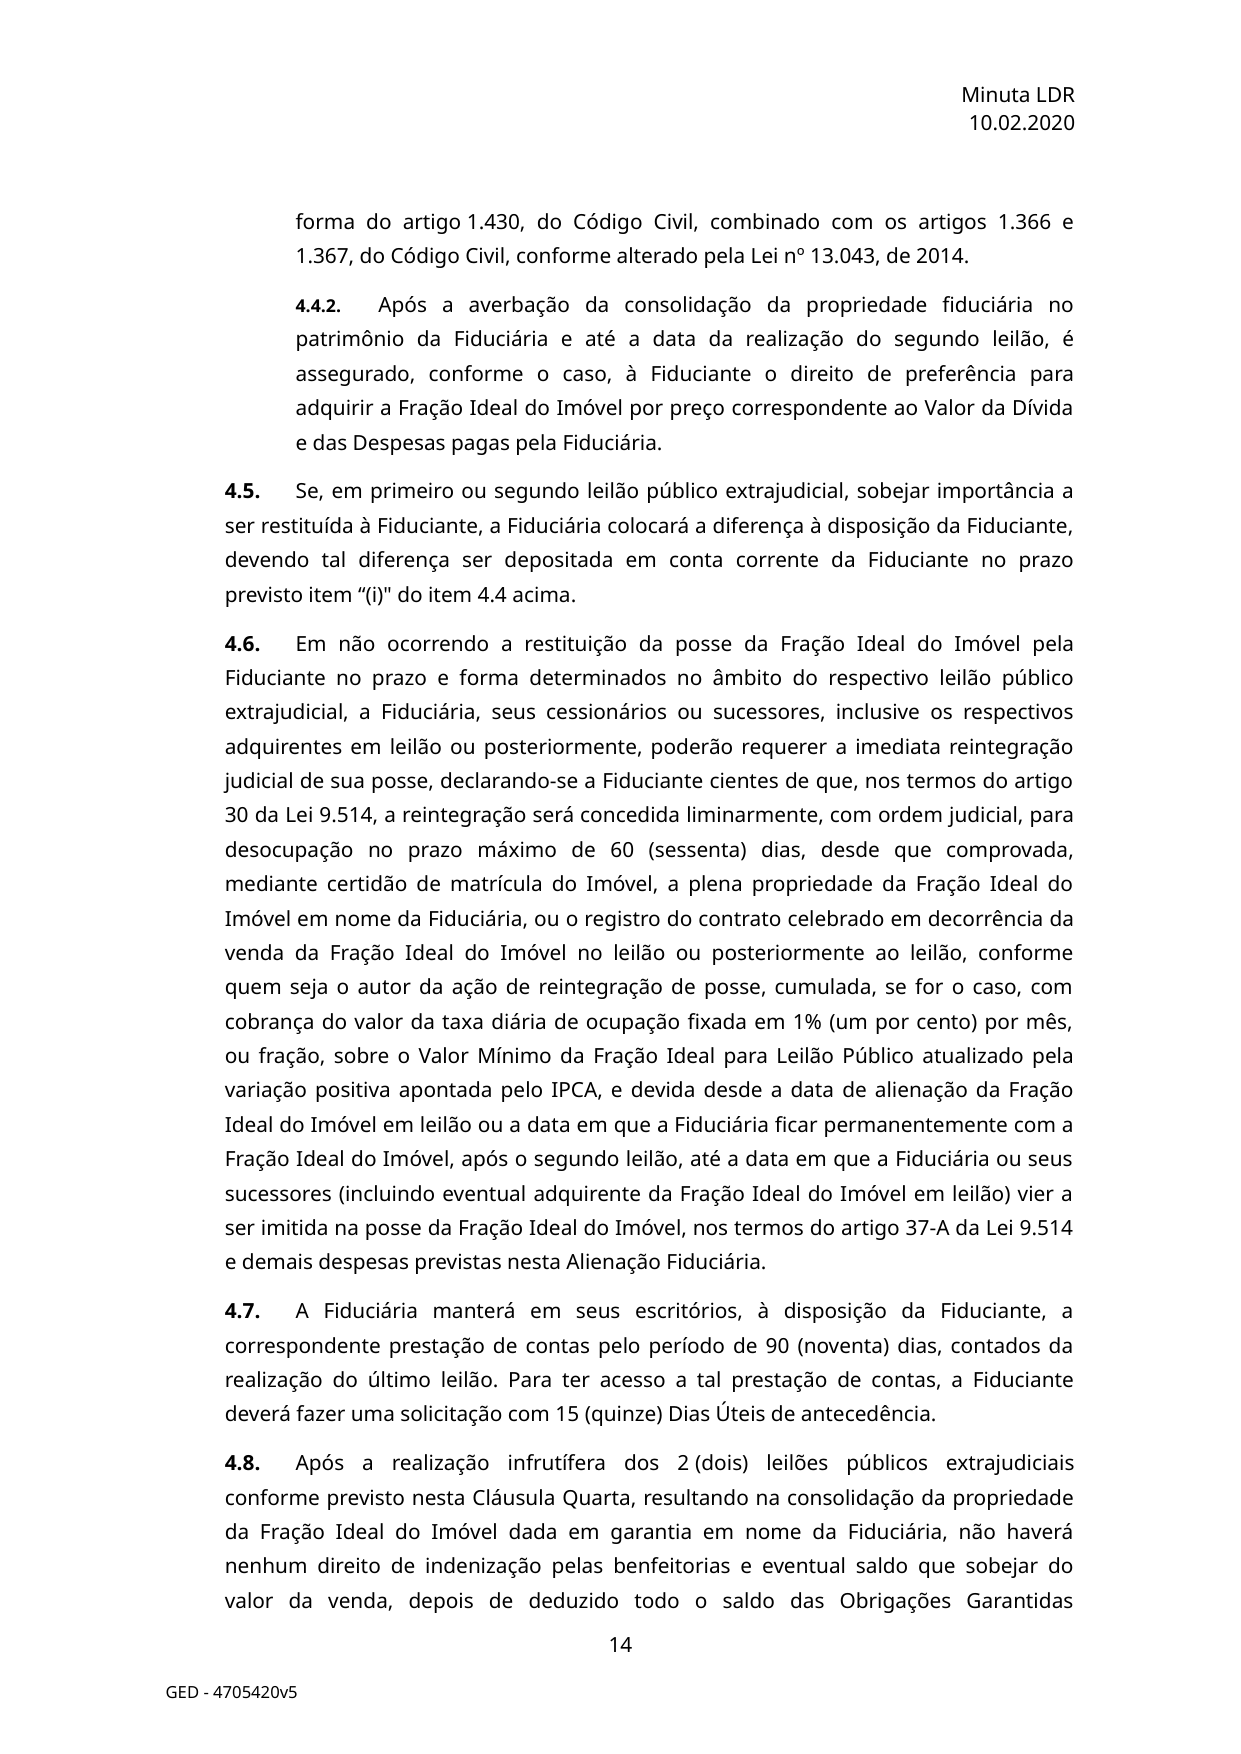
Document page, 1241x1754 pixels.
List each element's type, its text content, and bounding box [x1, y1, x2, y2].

text A Fiduciária manterá em seus escritórios, à disposição da Fiduciante, a correspondente prestação de contas pelo período de 90 (noventa) dias, contados da realização do último leilão. Para ter acesso a tal prestação de contas, a Fiduciante deverá fazer uma solicitação com 15 (quinze) Dias Úteis de antecedência. [224, 1296, 1075, 1428]
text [224, 1448, 1075, 1614]
text Após a averbação da consolidação da propriedade fiduciária no patrimônio da Fiduciária e até a data da realização do segundo leilão, é assegurado, conforme o caso, à Fiduciante o direito de preferência para adquirir a Fração Ideal do Imóvel por preço correspondente ao Valor da Dívida e das Despesas pagas pela Fiduciária. [295, 290, 1075, 456]
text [295, 207, 1075, 269]
text Se, em primeiro ou segundo leilão público extrajudicial, sobejar importância a ser restituída à Fiduciante, a Fiduciária colocará a diferença à disposição da Fiduciante, devendo tal diferença ser depositada em conta corrente da Fiduciante no prazo previsto item “(i)" do item 4.4 acima. [224, 477, 1075, 608]
text Em não ocorrendo a restituição da posse da Fração Ideal do Imóvel pela Fiduciante no prazo e forma determinados no âmbito do respectivo leilão público extrajudicial, a Fiduciária, seus cessionários ou sucessores, inclusive os respectivos adquirentes em leilão ou posteriormente, poderão requerer a imediata reintegração judicial de sua posse, declarando-se a Fiduciante cientes de que, nos termos do artigo 30 da Lei 9.514, a reintegração será concedida liminarmente, com ordem judicial, para desocupação no prazo máximo de 60 (sessenta) dias, desde que comprovada, mediante certidão de matrícula do Imóvel, a plena propriedade da Fração Ideal do Imóvel em nome da Fiduciária, ou o registro do contrato celebrado em decorrência da venda da Fração Ideal do Imóvel no leilão ou posteriormente ao leilão, conforme quem seja o autor da ação de reintegração de posse, cumulada, se for o caso, com cobrança do valor da taxa diária de ocupação fixada em 1% (um por cento) por mês, ou fração, sobre o Valor Mínimo da Fração Ideal para Leilão Público atualizado pela variação positiva apontada pelo IPCA, e devida desde a data de alienação da Fração Ideal do Imóvel em leilão ou a data em que a Fiduciária ficar permanentemente com a Fração Ideal do Imóvel, após o segundo leilão, até a data em que a Fiduciária ou seus sucessores (incluindo eventual adquirente da Fração Ideal do Imóvel em leilão) vier a ser imitida na posse da Fração Ideal do Imóvel, nos termos do artigo 37-A da Lei 9.514 e demais despesas previstas nesta Alienação Fiduciária. [224, 629, 1075, 1276]
